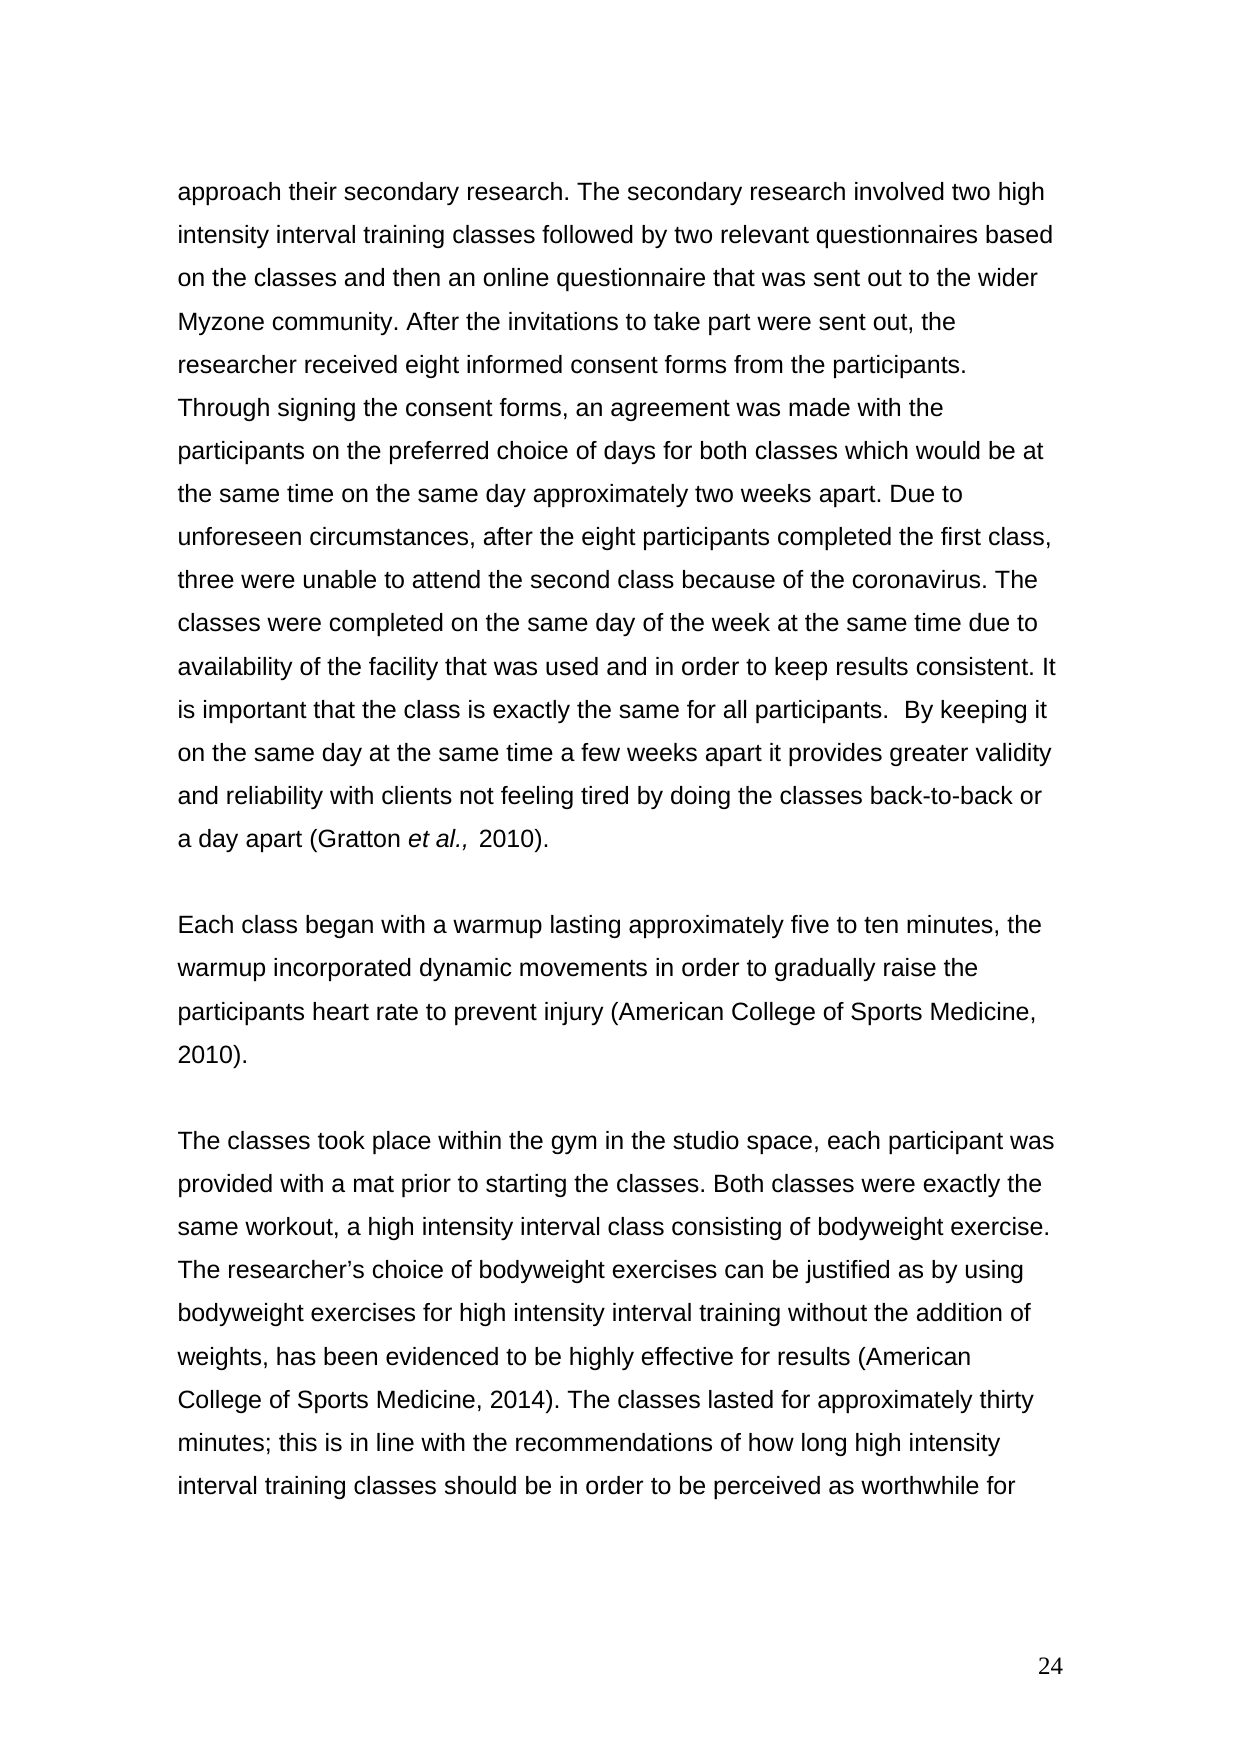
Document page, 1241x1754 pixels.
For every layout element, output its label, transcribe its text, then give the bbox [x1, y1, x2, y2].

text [177, 1126, 1063, 1500]
text Each class began with a warmup lasting approximately five to ten minutes, the warmup incorporated dynamic movements in order to gradually raise the participants heart rate to prevent injury (American College of Sports Medicine, 2010). [177, 910, 1063, 1068]
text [177, 177, 1063, 853]
